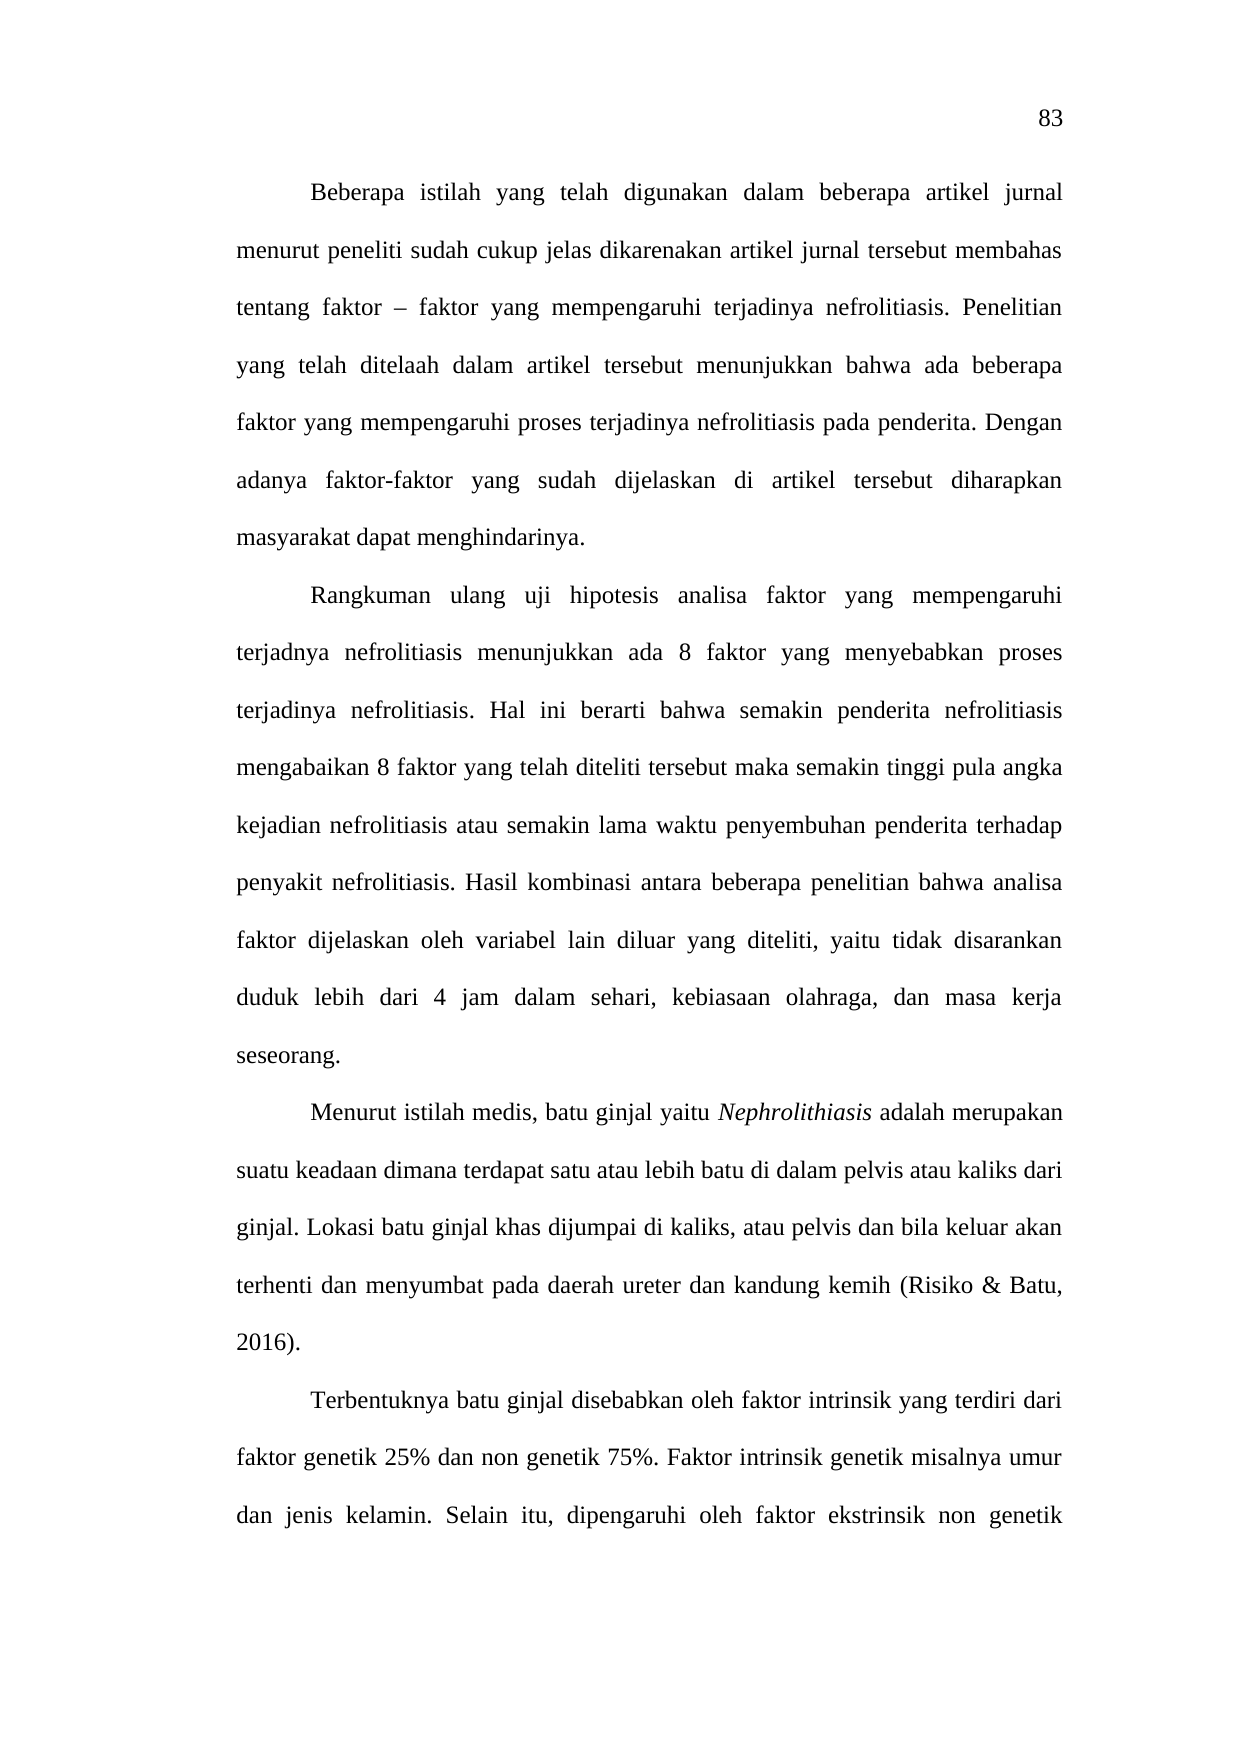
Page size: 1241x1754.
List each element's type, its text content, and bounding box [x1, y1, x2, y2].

text Rangkuman ulang uji hipotesis analisa faktor yang mempengaruhi terjadnya nefrolitiasis menunjukkan ada 8 faktor yang menyebabkan proses terjadinya nefrolitiasis. Hal ini berarti bahwa semakin penderita nefrolitiasis mengabaikan 8 faktor yang telah diteliti tersebut maka semakin tinggi pula angka kejadian nefrolitiasis atau semakin lama waktu penyembuhan penderita terhadap penyakit nefrolitiasis. Hasil kombinasi antara beberapa penelitian bahwa analisa faktor dijelaskan oleh variabel lain diluar yang diteliti, yaitu tidak disarankan duduk lebih dari 4 jam dalam sehari, kebiasaan olahraga, dan masa kerja seseorang. [236, 580, 1063, 1068]
text Menurut istilah medis, batu ginjal yaitu Nephrolithiasis adalah merupakan suatu keadaan dimana terdapat satu atau lebih batu di dalam pelvis atau kaliks dari ginjal. Lokasi batu ginjal khas dijumpai di kaliks, atau pelvis dan bila keluar akan terhenti dan menyumbat pada daerah ureter dan kandung kemih (Risiko & Batu, 2016). [236, 1097, 1063, 1356]
text Beberapa istilah yang telah digunakan dalam beberapa artikel jurnal menurut peneliti sudah cukup jelas dikarenakan artikel jurnal tersebut membahas tentang faktor – faktor yang mempengaruhi terjadinya nefrolitiasis. Penelitian yang telah ditelaah dalam artikel tersebut menunjukkan bahwa ada beberapa faktor yang mempengaruhi proses terjadinya nefrolitiasis pada penderita. Dengan adanya faktor-faktor yang sudah dijelaskan di artikel tersebut diharapkan masyarakat dapat menghindarinya. [236, 177, 1063, 551]
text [236, 1385, 1063, 1528]
